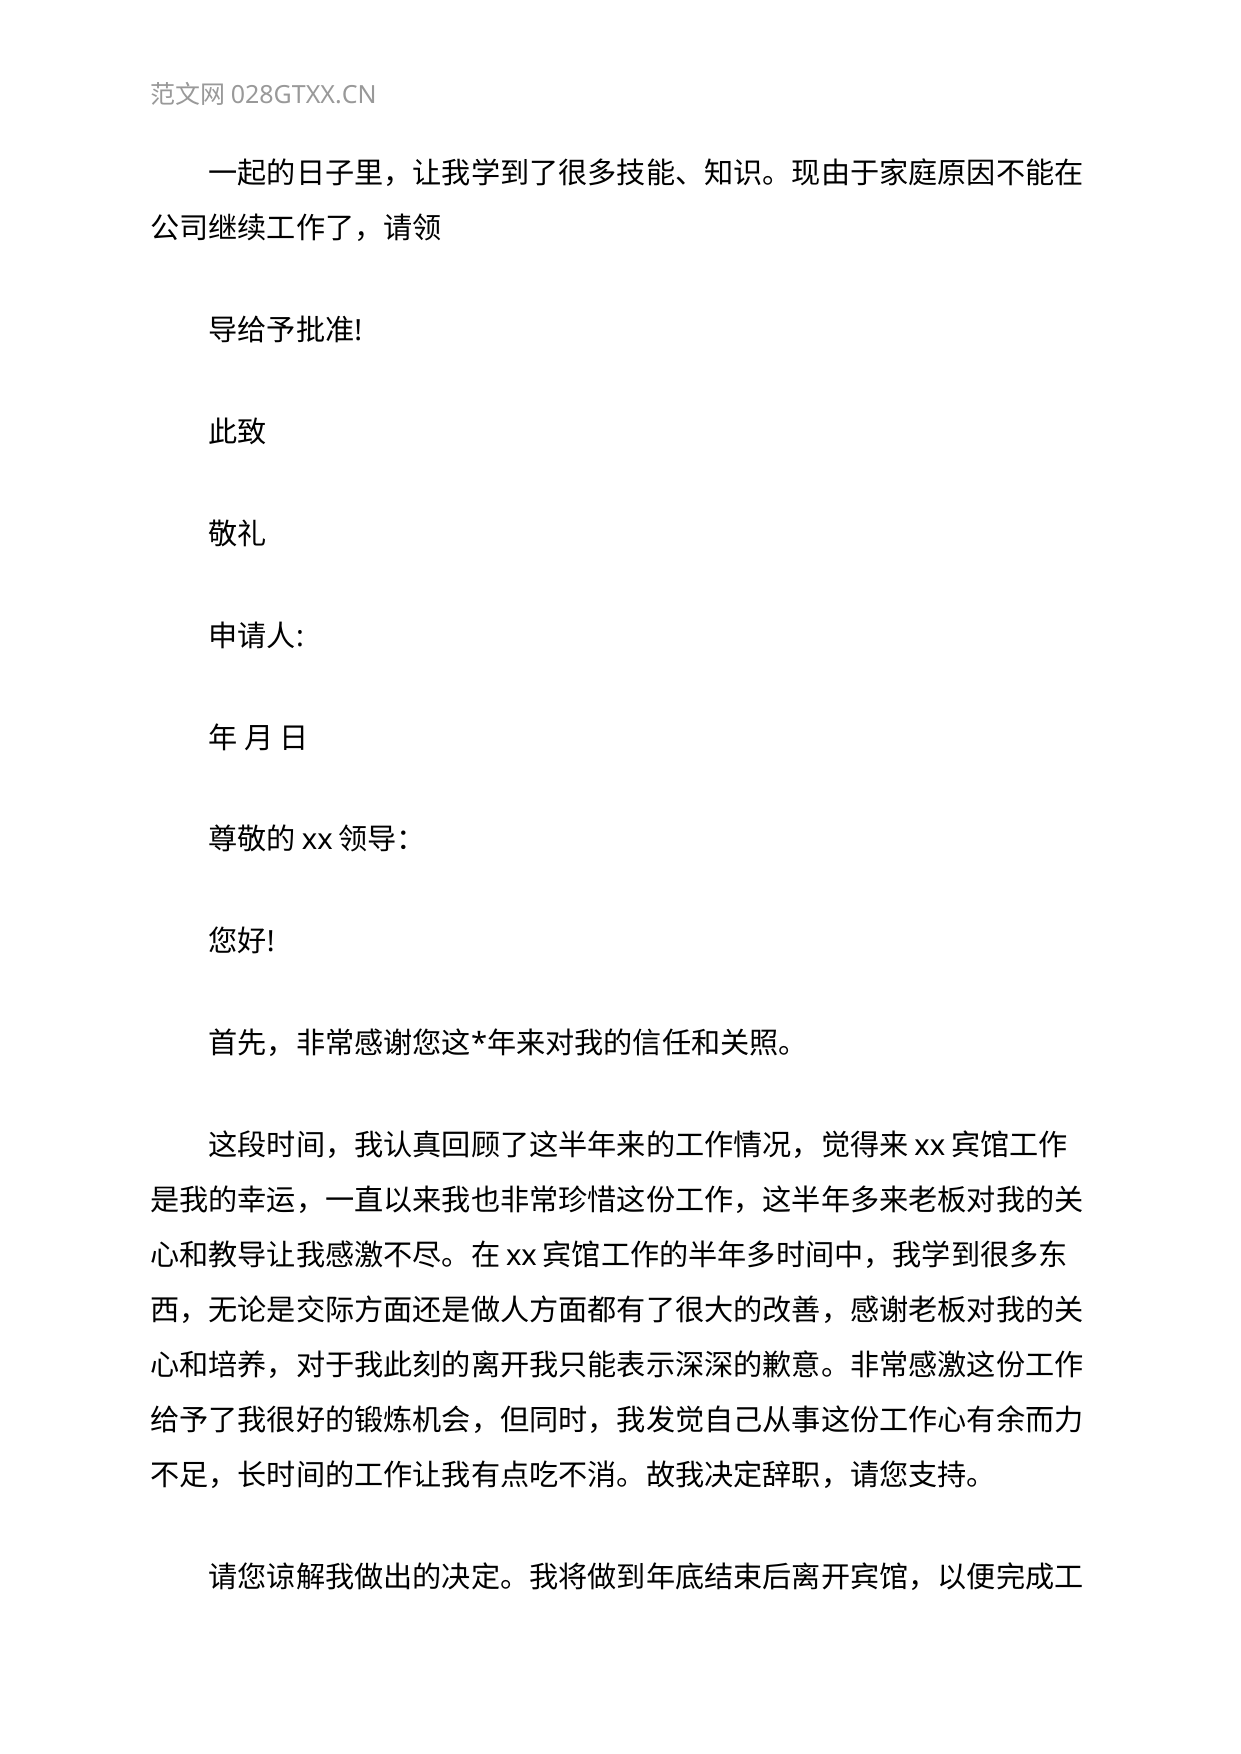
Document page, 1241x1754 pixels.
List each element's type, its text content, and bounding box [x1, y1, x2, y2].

text 敬礼 [150, 510, 1090, 553]
text 一起的日子里，让我学到了很多技能、知识。现由于家庭原因不能在公司继续工作了，请领 [150, 150, 1090, 247]
text 导给予批准! [150, 307, 1090, 349]
text 申请人: [150, 612, 1090, 654]
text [150, 1553, 1090, 1596]
text 尊敬的xx领导： [150, 816, 1090, 858]
text 首先，非常感谢您这*年来对我的信任和关照。 [150, 1020, 1090, 1062]
text 此致 [150, 409, 1090, 451]
text 年 月 日 [150, 714, 1090, 756]
text 这段时间，我认真回顾了这半年来的工作情况，觉得来xx宾馆工作是我的幸运，一直以来我也非常珍惜这份工作，这半年多来老板对我的关心和教导让我感激不尽。在xx宾馆工作的半年多时间中，我学到很多东西，无论是交际方面还是做人方面都有了很大的改善，感谢老板对我的关心和培养，对于我此刻的离开我只能表示深深的歉意。非常感激这份工作给予了我很好的锻炼机会，但同时，我发觉自己从事这份工作心有余而力不足，长时间的工作让我有点吃不消。故我决定辞职，请您支持。 [150, 1122, 1090, 1494]
text 您好! [150, 918, 1090, 960]
